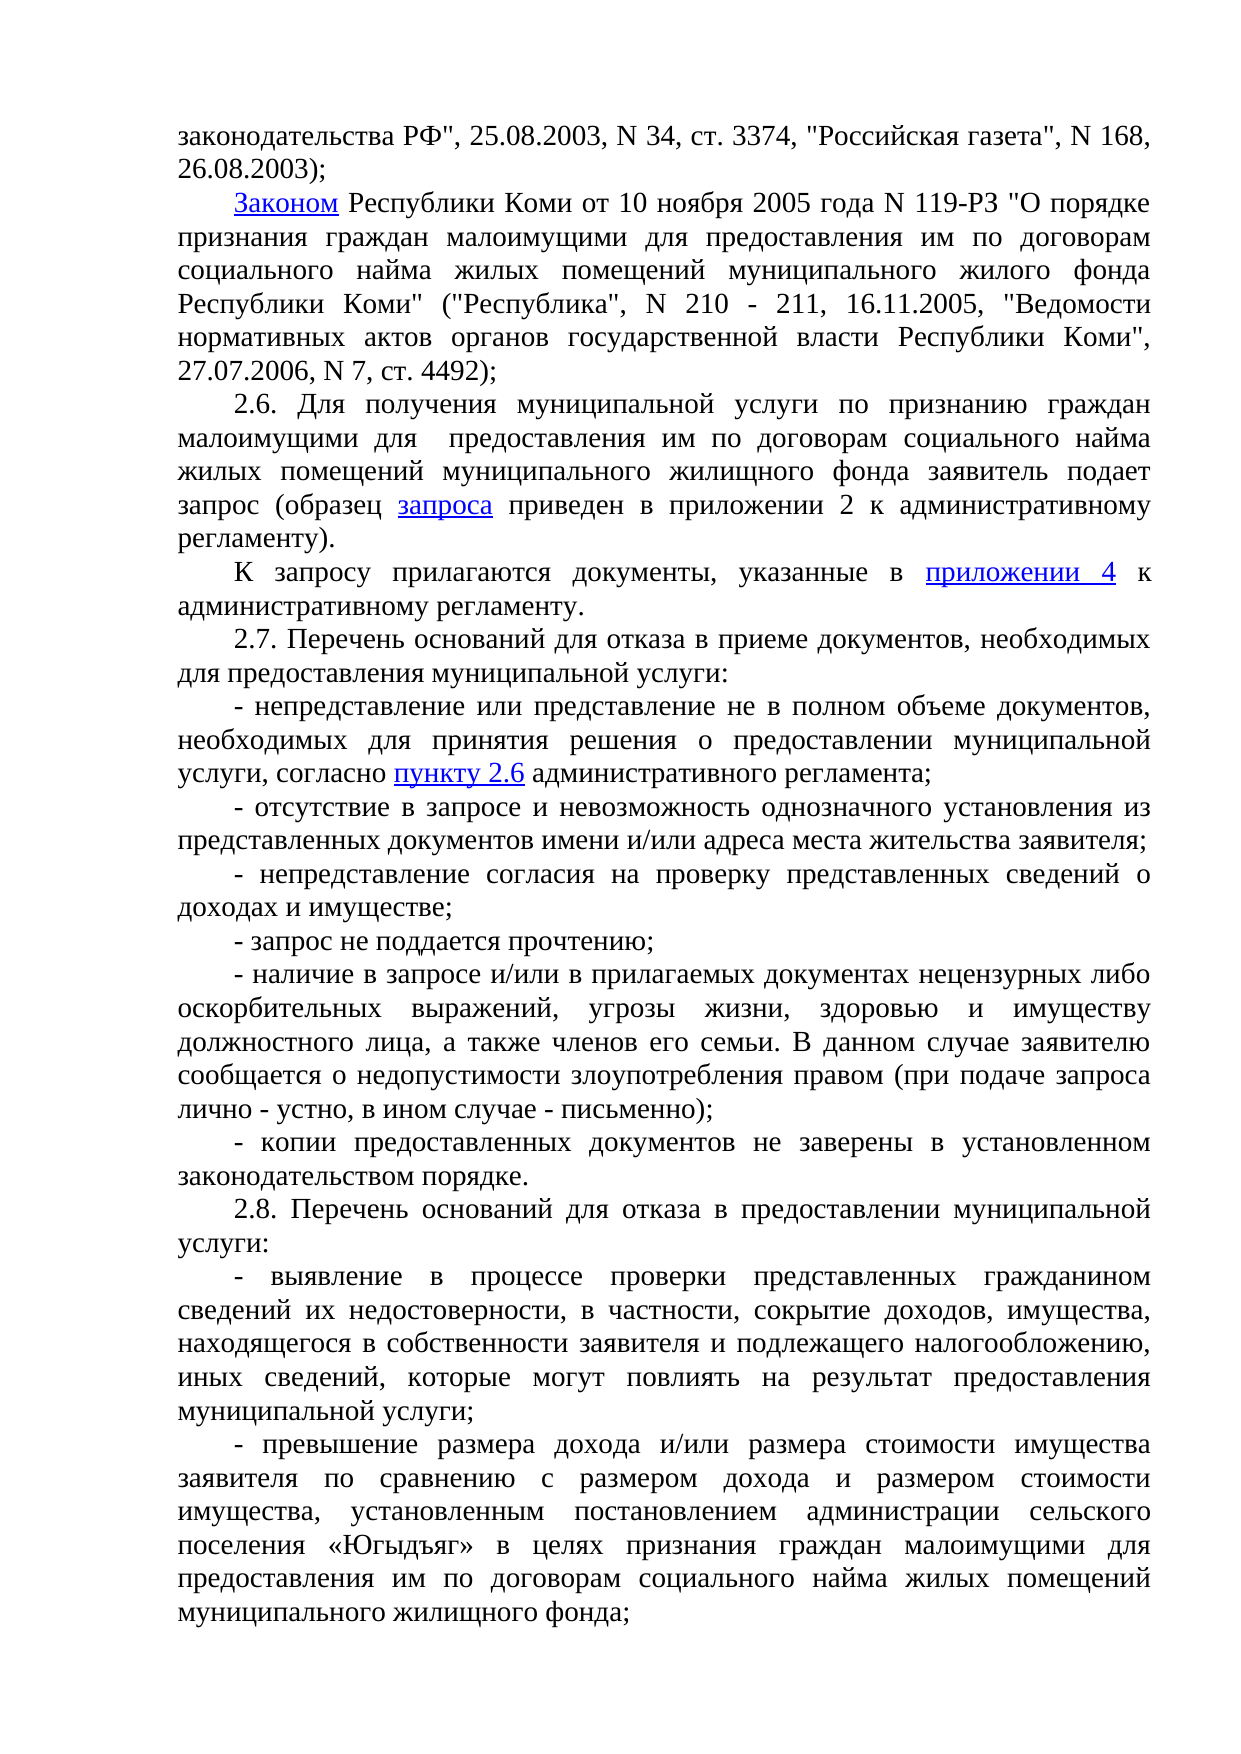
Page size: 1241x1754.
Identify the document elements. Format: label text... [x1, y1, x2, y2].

text К запросу прилагаются документы, указанные в приложении 4 к административному регламенту. [177, 554, 1152, 621]
text 2.7. Перечень оснований для отказа в приеме документов, необходимых для предоставления муниципальной услуги: [177, 621, 1152, 688]
text - непредставление согласия на проверку представленных сведений о доходах и имуществе; [177, 856, 1152, 923]
text 2.8. Перечень оснований для отказа в предоставлении муниципальной услуги: [177, 1191, 1152, 1258]
text - запрос не поддается прочтению; [177, 923, 1152, 957]
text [177, 118, 1152, 185]
text - отсутствие в запросе и невозможность однозначного установления из представленных документов имени и/или адреса места жительства заявителя; [177, 789, 1152, 856]
text - наличие в запросе и/или в прилагаемых документах нецензурных либо оскорбительных выражений, угрозы жизни, здоровью и имуществу должностного лица, а также членов его семьи. В данном случае заявителю сообщается о недопустимости злоупотребления правом (при подаче запроса лично - устно, в ином случае - письменно); [177, 957, 1152, 1124]
text - копии предоставленных документов не заверены в установленном законодательством порядке. [177, 1124, 1152, 1191]
text - превышение размера дохода и/или размера стоимости имущества заявителя по сравнению с размером дохода и размером стоимости имущества, установленным постановлением администрации сельского поселения «Югыдъяг» в целях признания граждан малоимущими для предоставления им по договорам социального найма жилых помещений муниципального жилищного фонда; [177, 1426, 1152, 1627]
text - непредставление или представление не в полном объеме документов, необходимых для принятия решения о предоставлении муниципальной услуги, согласно пункту 2.6 административного регламента; [177, 688, 1152, 789]
text - выявление в процессе проверки представленных гражданином сведений их недостоверности, в частности, сокрытие доходов, имущества, находящегося в собственности заявителя и подлежащего налогообложению, иных сведений, которые могут повлиять на результат предоставления муниципальной услуги; [177, 1258, 1152, 1426]
text 2.6. Для получения муниципальной услуги по признанию граждан малоимущими для предоставления им по договорам социального найма жилых помещений муниципального жилищного фонда заявитель подает запрос (образец запроса приведен в приложении 2 к административному регламенту). [177, 386, 1152, 554]
text Законом Республики Коми от 10 ноября 2005 года N 119-РЗ "О порядке признания граждан малоимущими для предоставления им по договорам социального найма жилых помещений муниципального жилого фонда Республики Коми" ("Республика", N 210 - 211, 16.11.2005, "Ведомости нормативных актов органов государственной власти Республики Коми", 27.07.2006, N 7, ст. 4492); [177, 185, 1152, 386]
